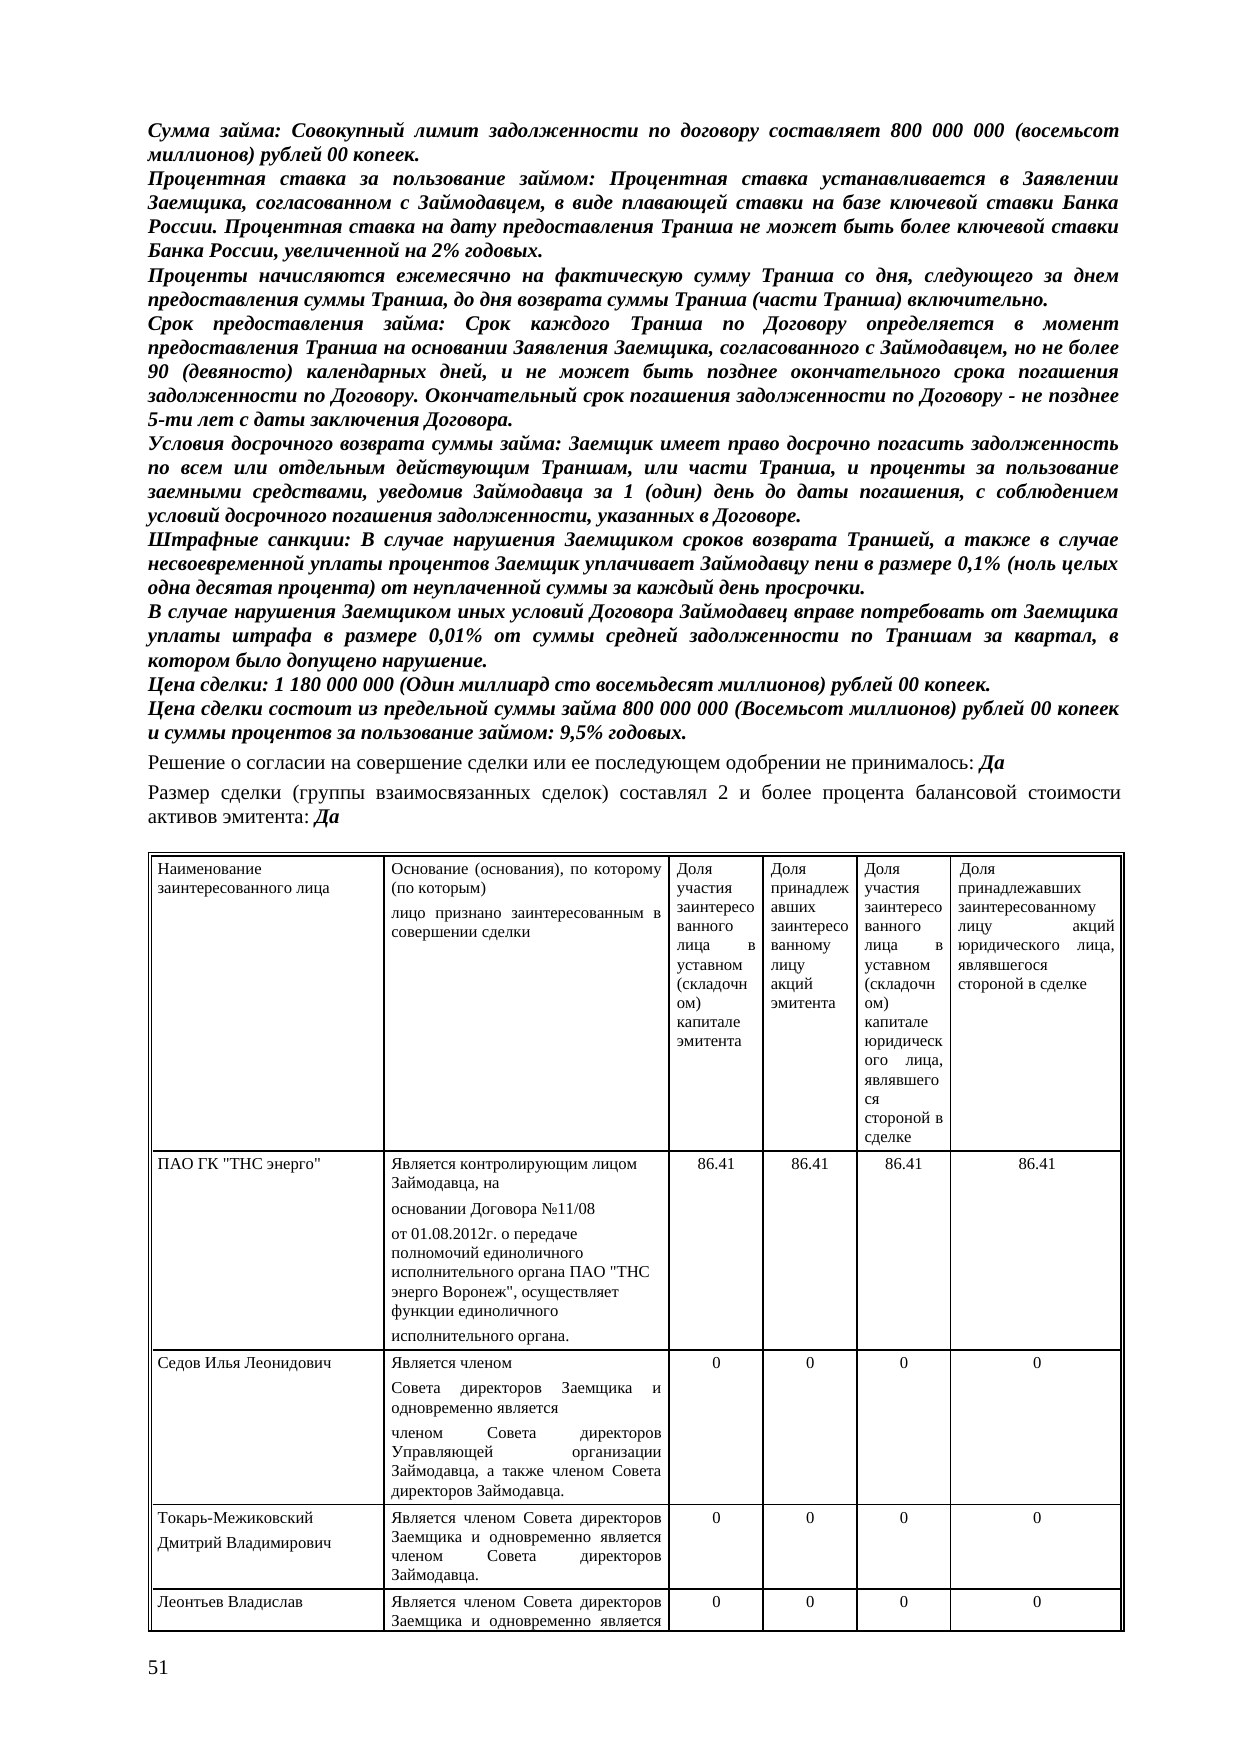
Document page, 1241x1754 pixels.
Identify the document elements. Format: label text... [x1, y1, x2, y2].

table_cell 0 [858, 1590, 950, 1630]
table_header Основание (основания), по которому (по которым) лицо признано заинтересованным в совершении сделки [385, 857, 668, 1150]
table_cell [152, 1589, 383, 1630]
table_cell 0 [670, 1351, 762, 1504]
table_cell 86.41 [764, 1152, 856, 1349]
table_cell 0 [670, 1505, 762, 1588]
text Решение о согласии на совершение сделки или ее последующем одобрении не принималось: Да [148, 750, 1122, 774]
table_cell 0 [764, 1505, 856, 1588]
table_cell Седов Илья Леонидович [152, 1350, 383, 1504]
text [148, 118, 1122, 744]
table_cell 0 [764, 1351, 856, 1504]
table_cell 86.41 [951, 1152, 1120, 1349]
table_cell Является членом Совета директоров Заемщика и одновременно является членом Совета директоров Управляющей организации Займодавца, а также членом Совета директоров Займодавца. [385, 1351, 668, 1504]
table_cell 0 [951, 1351, 1120, 1504]
table_cell 0 [858, 1505, 950, 1588]
table_header Доля участия заинтересованного лица в уставном (складочном) капитале юридического лица, являвшегося стороной в сделке [858, 857, 950, 1150]
table_cell ПАО ГК "ТНС энерго" [152, 1151, 383, 1349]
table_header Наименование заинтересованного лица [152, 857, 383, 1150]
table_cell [385, 1590, 668, 1630]
table_header Доля принадлежавших заинтересованному лицу акций юридического лица, являвшегося стороной в сделке [951, 857, 1120, 1150]
table_cell 0 [764, 1590, 856, 1630]
table_cell 0 [858, 1351, 950, 1504]
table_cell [385, 1505, 668, 1588]
table_cell 86.41 [670, 1152, 762, 1349]
table_header Доля участия заинтересованного лица в уставном (складочном) капитале эмитента [670, 857, 762, 1150]
table_cell Является контролирующим лицом Займодавца, на основании Договора №11/08 от 01.08.2012г. о передаче полномочий единоличного исполнительного органа ПАО "ТНС энерго Воронеж", осуществляет функции единоличного исполнительного органа. [385, 1152, 668, 1349]
table_cell 0 [951, 1590, 1120, 1630]
table_cell 86.41 [858, 1152, 950, 1349]
text Размер сделки (группы взаимосвязанных сделок) составлял 2 и более процента балансовой стоимости активов эмитента: Да [148, 780, 1122, 828]
table_cell Токарь-Межиковский Дмитрий Владимирович [152, 1505, 383, 1588]
table_header Доля принадлежавших заинтересованному лицу акций эмитента [764, 857, 856, 1150]
table_cell 0 [951, 1505, 1120, 1588]
table_cell 0 [670, 1590, 762, 1630]
